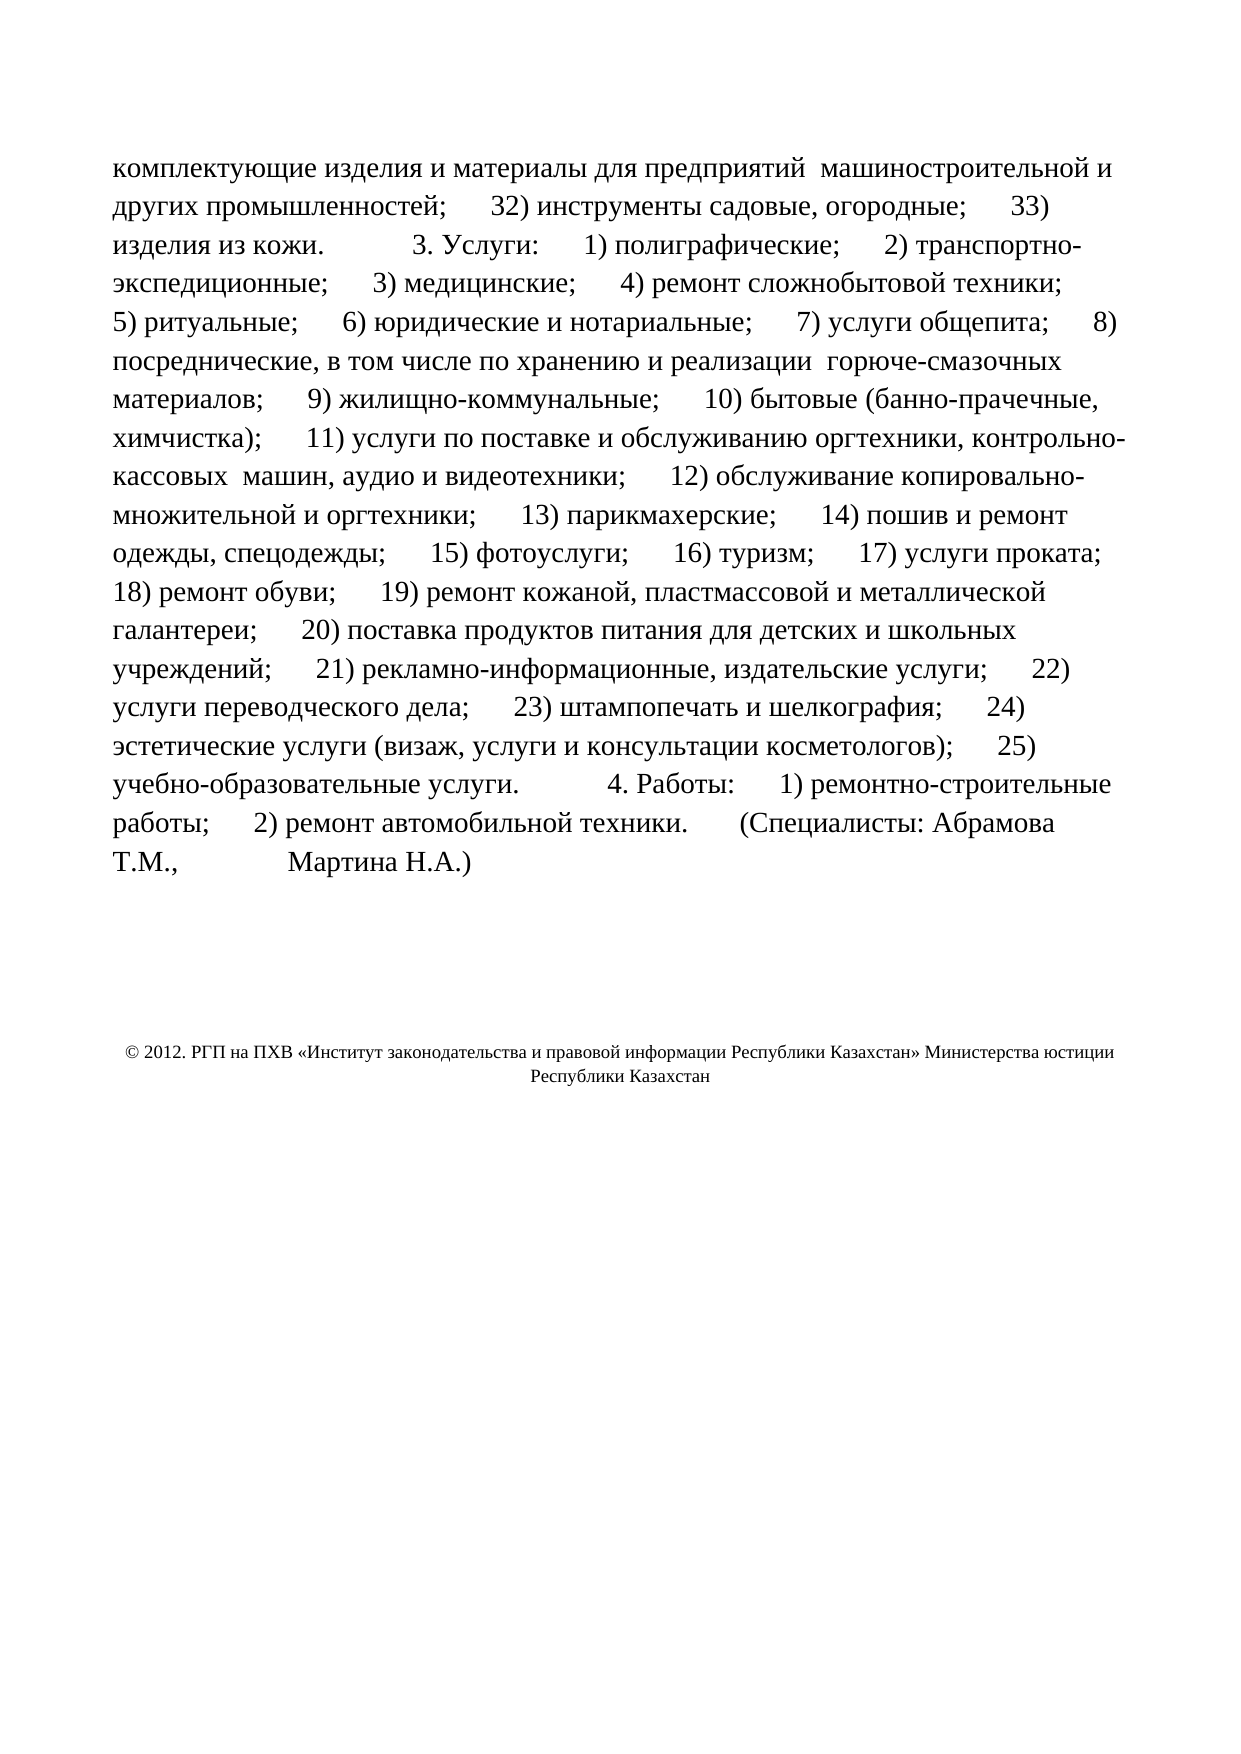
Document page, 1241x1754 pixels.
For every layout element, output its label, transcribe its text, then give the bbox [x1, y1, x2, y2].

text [112, 150, 1128, 877]
text © 2012. РГП на ПХВ «Институт законодательства и правовой информации Республики Казахстан» Министерства юстиции Республики Казахстан [112, 1041, 1128, 1087]
